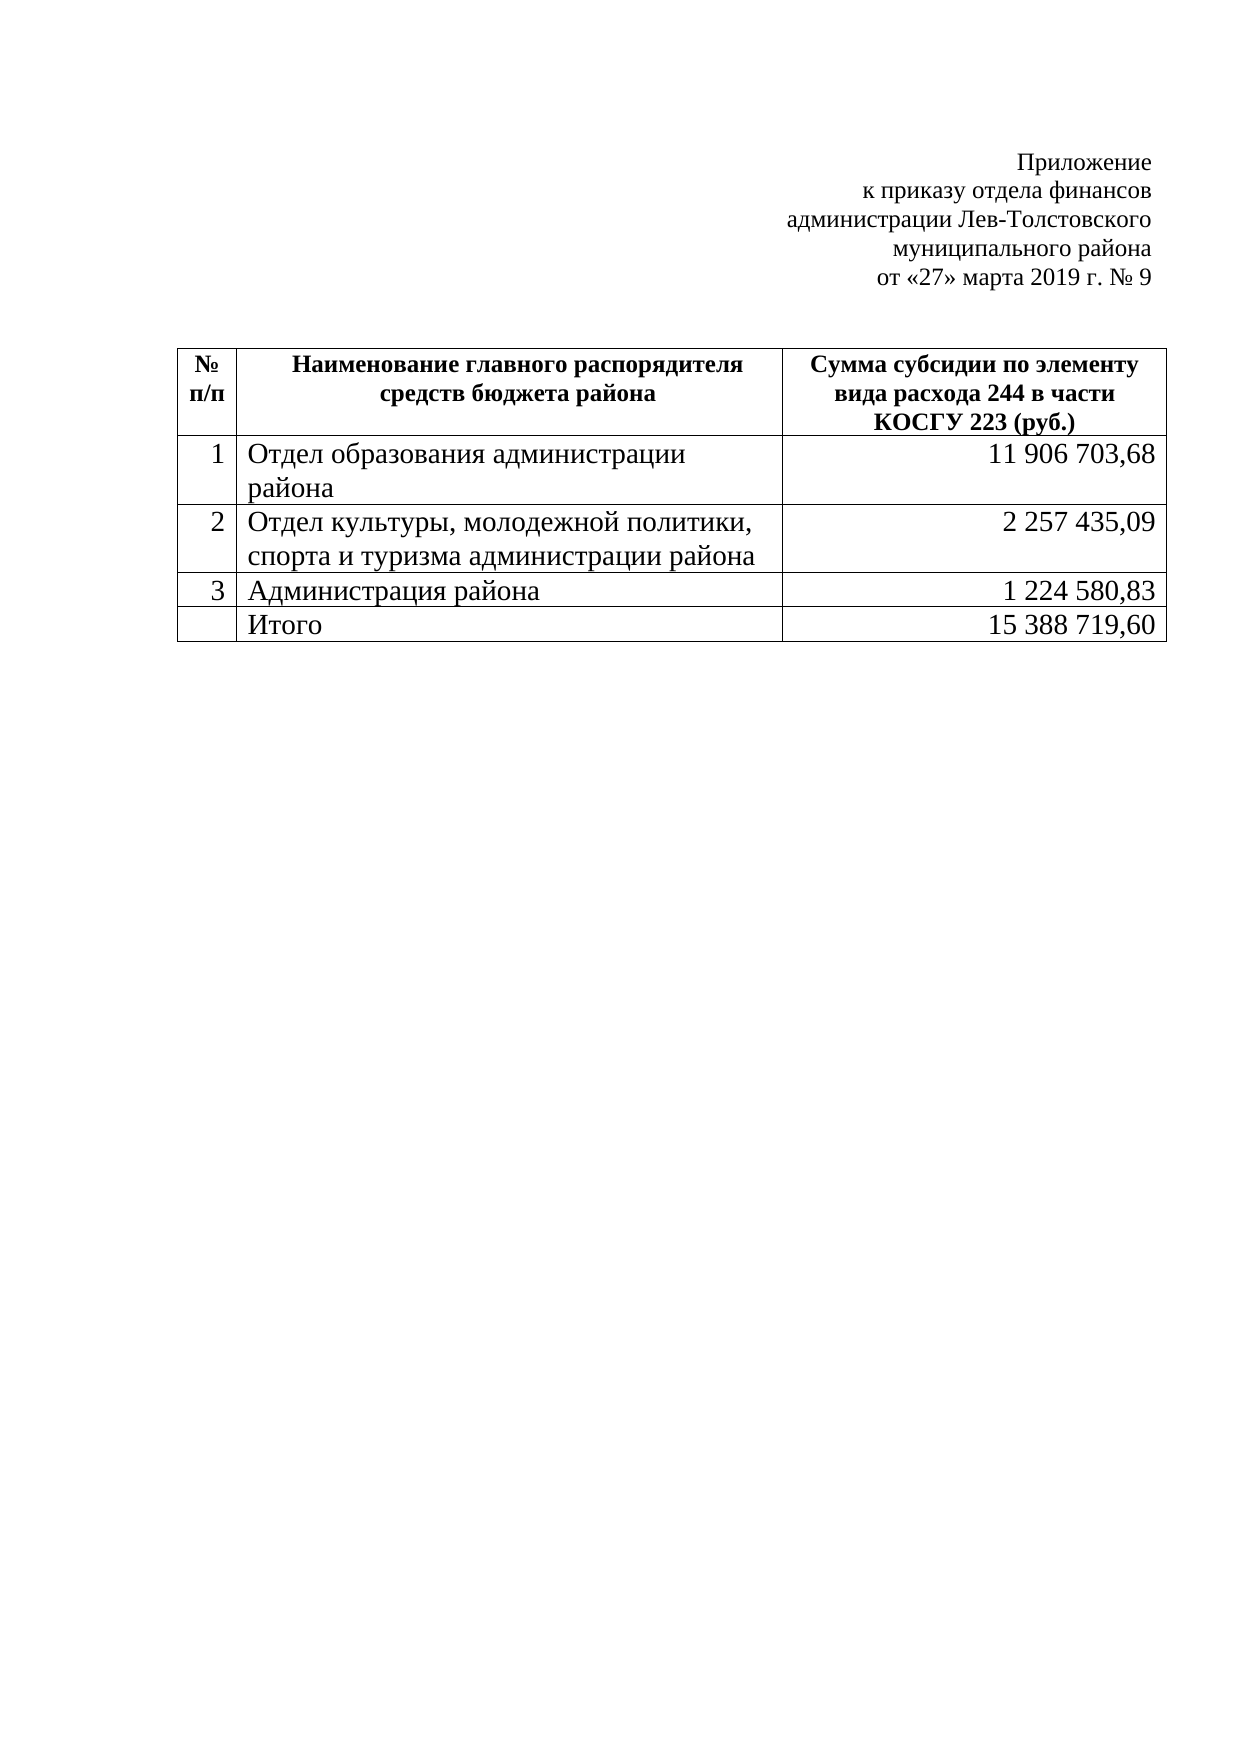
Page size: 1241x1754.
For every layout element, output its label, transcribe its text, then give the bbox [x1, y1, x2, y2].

text Приложение [177, 147, 1152, 176]
table_cell Отдел культуры, молодежной политики, спорта и туризма администрации района [237, 505, 782, 572]
table_cell Отдел образования администрации района [237, 436, 782, 503]
table_cell Администрация района [237, 573, 782, 606]
text к приказу отдела финансов [177, 176, 1152, 204]
table_cell 1 [178, 436, 236, 503]
text администрации Лев-Толстовского [177, 204, 1152, 233]
table_cell 2 [178, 505, 236, 572]
table_header №п/п [178, 349, 236, 435]
table_cell 2 257 435,09 [783, 505, 1166, 572]
table_cell [178, 607, 236, 641]
table_cell 1 224 580,83 [783, 573, 1166, 606]
table_header Наименование главного распорядителя средств бюджета района [237, 349, 782, 435]
text от «27» марта 2019 г. № 9 [177, 262, 1152, 291]
table_cell 15 388 719,60 [783, 607, 1166, 641]
table_cell 11 906 703,68 [783, 436, 1166, 503]
table_cell 3 [178, 573, 236, 606]
table_header Сумма субсидии по элементу вида расхода 244 в части КОСГУ 223 (руб.) [783, 349, 1166, 435]
text муниципального района [177, 233, 1152, 262]
table_cell Итого [237, 607, 782, 641]
